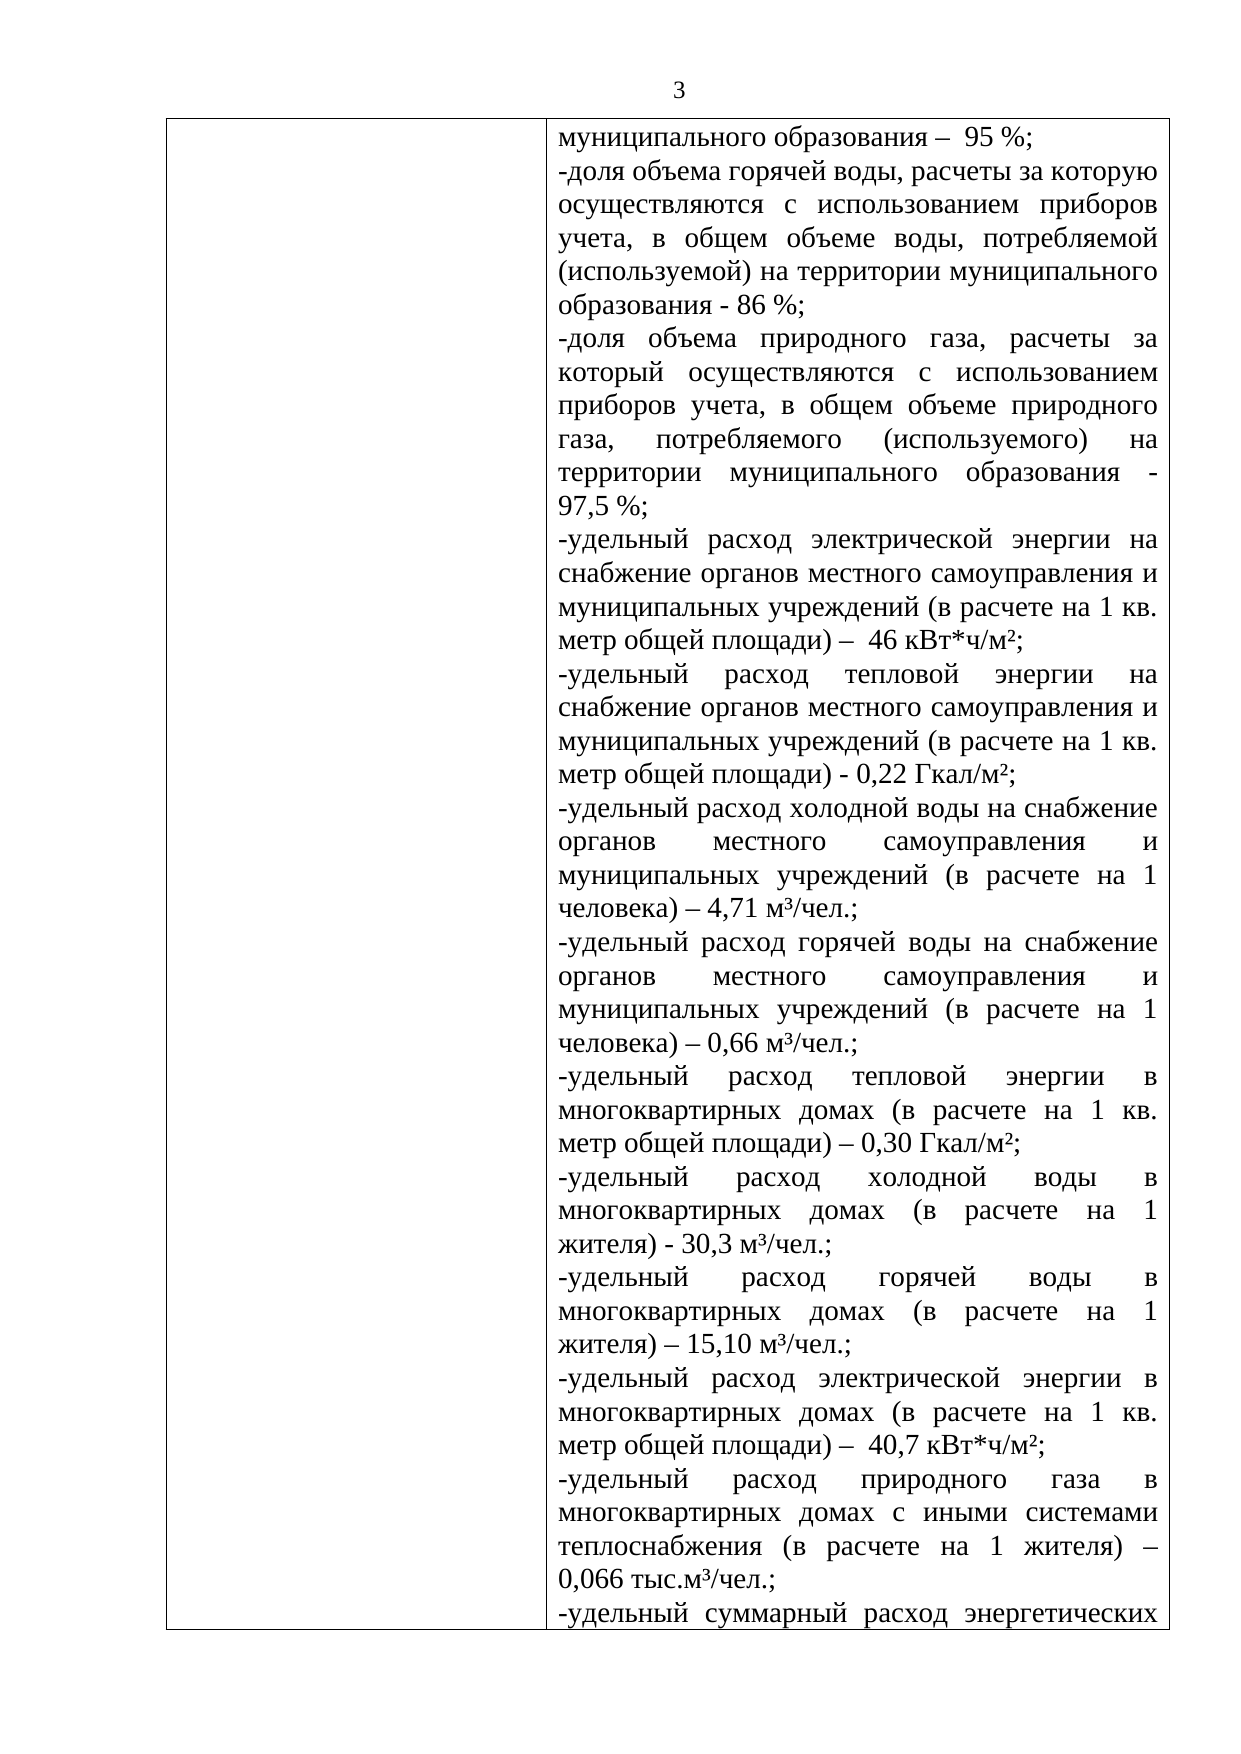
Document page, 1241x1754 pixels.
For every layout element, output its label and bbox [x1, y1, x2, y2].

table_header [547, 119, 1169, 1628]
table_header [167, 119, 546, 1628]
